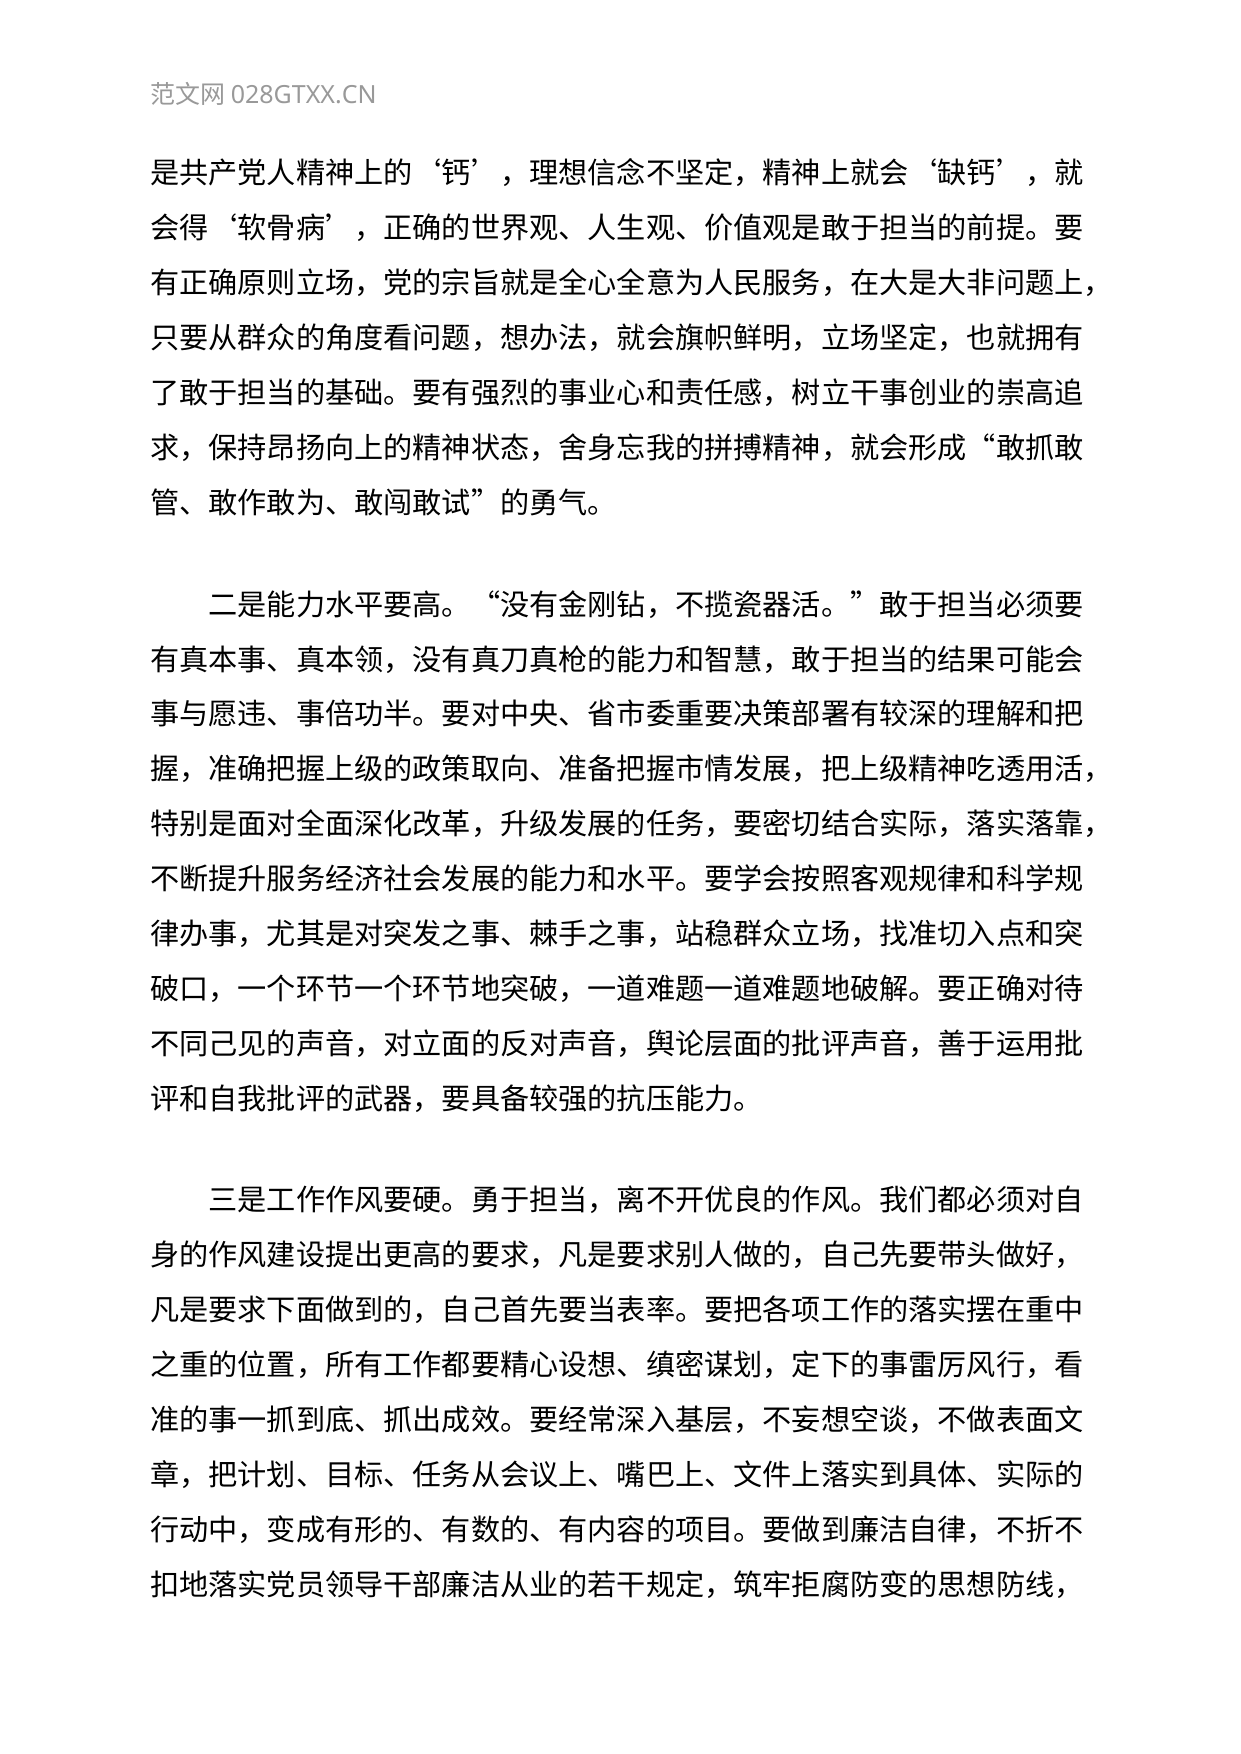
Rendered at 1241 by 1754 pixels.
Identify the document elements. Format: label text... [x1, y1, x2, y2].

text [150, 1177, 1090, 1603]
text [150, 150, 1090, 522]
text 二是能力水平要高。“没有金刚钻，不揽瓷器活。”敢于担当必须要有真本事、真本领，没有真刀真枪的能力和智慧，敢于担当的结果可能会事与愿违、事倍功半。要对中央、省市委重要决策部署有较深的理解和把握，准确把握上级的政策取向、准备把握市情发展，把上级精神吃透用活，特别是面对全面深化改革，升级发展的任务，要密切结合实际，落实落靠，不断提升服务经济社会发展的能力和水平。要学会按照客观规律和科学规律办事，尤其是对突发之事、棘手之事，站稳群众立场，找准切入点和突破口，一个环节一个环节地突破，一道难题一道难题地破解。要正确对待不同己见的声音，对立面的反对声音，舆论层面的批评声音，善于运用批评和自我批评的武器，要具备较强的抗压能力。 [150, 581, 1090, 1117]
